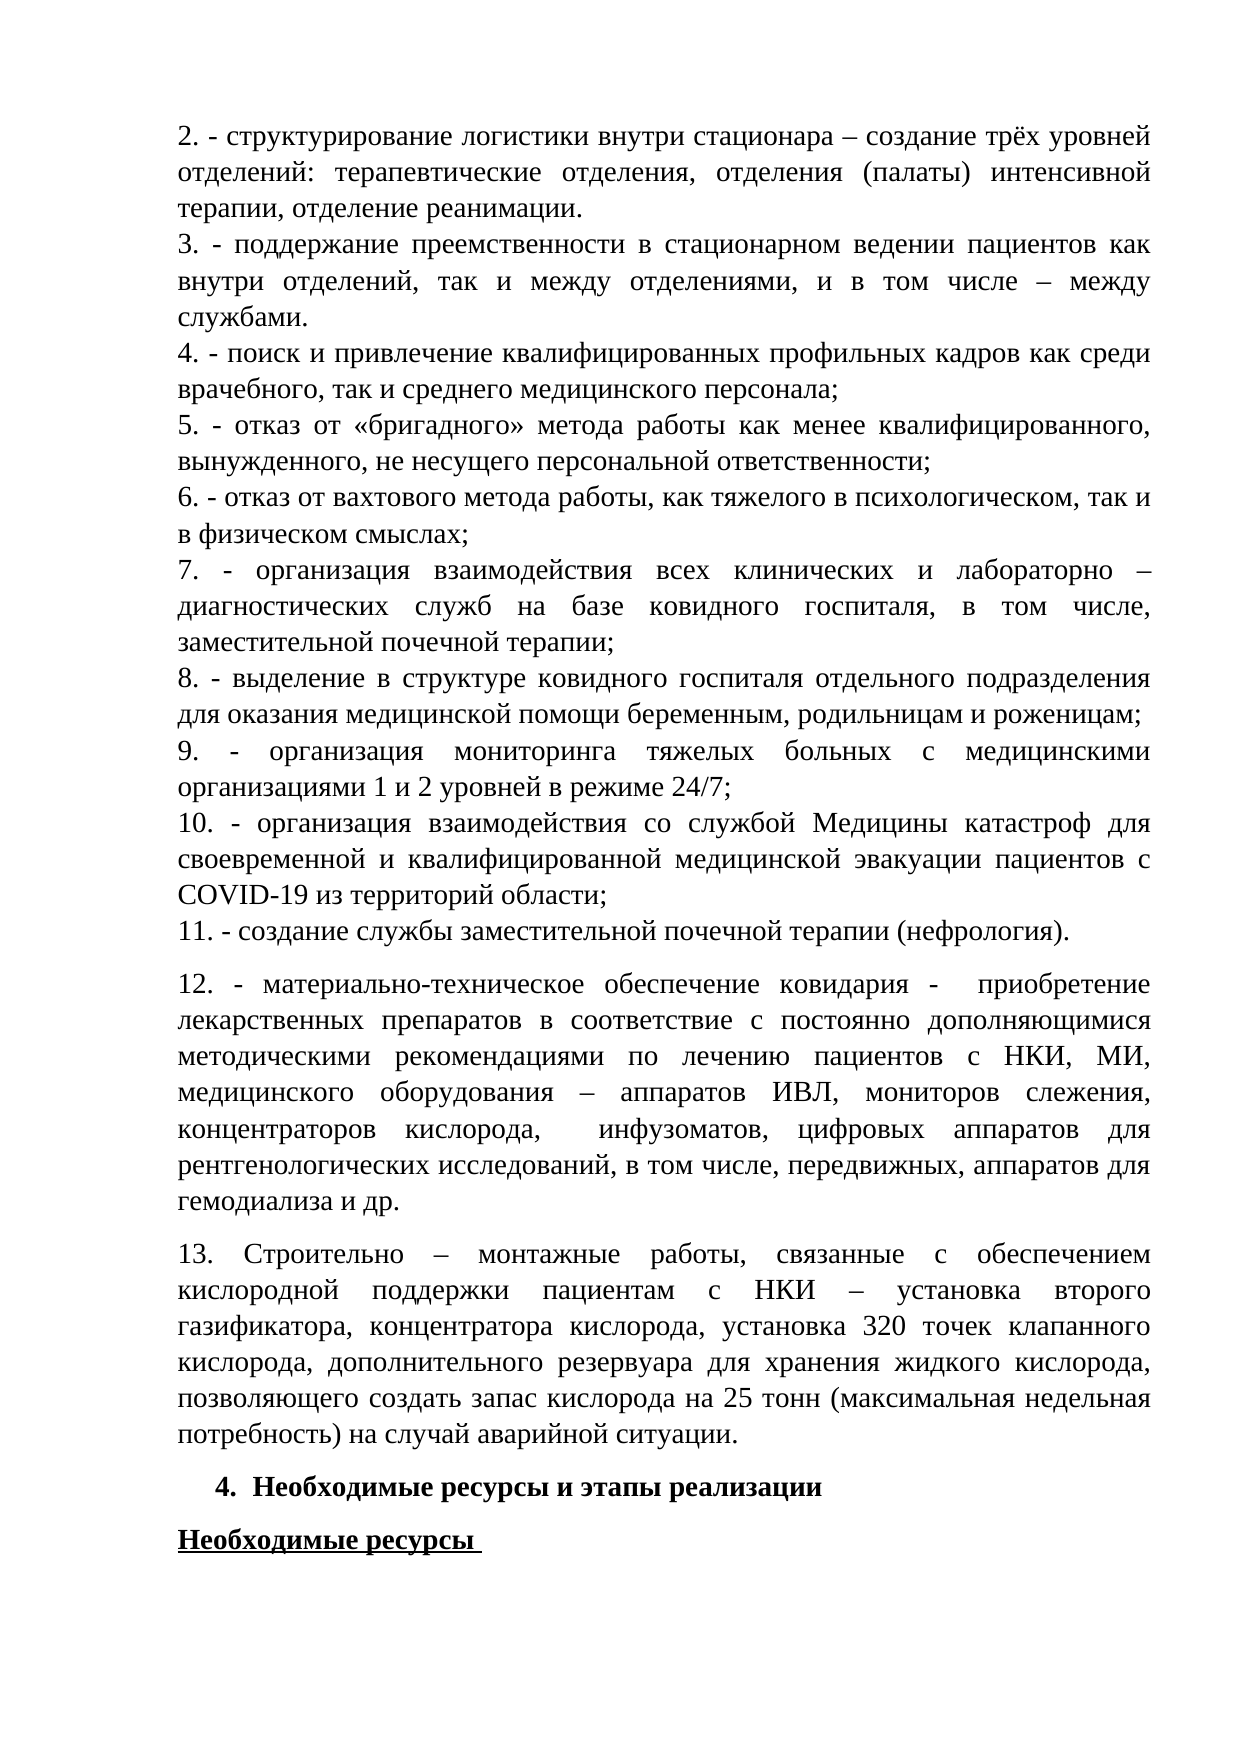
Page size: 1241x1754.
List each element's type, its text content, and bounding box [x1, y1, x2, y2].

text 9. - организация мониторинга тяжелых больных с медицинскими организациями 1 и 2 уровней в режиме 24/7; [177, 733, 1152, 802]
text 7. - организация взаимодействия всех клинических и лабораторно – диагностических служб на базе ковидного госпиталя, в том числе, заместительной почечной терапии; [177, 552, 1152, 658]
text 8. - выделение в структуре ковидного госпиталя отдельного подразделения для оказания медицинской помощи беременным, родильницам и роженицам; [177, 660, 1152, 730]
text 3. - поддержание преемственности в стационарном ведении пациентов как внутри отделений, так и между отделениями, и в том числе – между службами. [177, 227, 1152, 332]
text 2. - структурирование логистики внутри стационара – создание трёх уровней отделений: терапевтические отделения, отделения (палаты) интенсивной терапии, отделение реанимации. [177, 118, 1152, 224]
list Необходимые ресурсы и этапы реализации [215, 1469, 1152, 1503]
text 12. - материально-техническое обеспечение ковидария - приобретение лекарственных препаратов в соответствие с постоянно дополняющимися методическими рекомендациями по лечению пациентов с НКИ, МИ, медицинского оборудования – аппаратов ИВЛ, мониторов слежения, концентраторов кислорода, инфузоматов, цифровых аппаратов для рентгенологических исследований, в том числе, передвижных, аппаратов для гемодиализа и др. [177, 966, 1152, 1217]
text Необходимые ресурсы [177, 1522, 1152, 1556]
text 10. - организация взаимодействия со службой Медицины катастроф для своевременной и квалифицированной медицинской эвакуации пациентов с COVID-19 из территорий области; [177, 805, 1152, 911]
text 4. - поиск и привлечение квалифицированных профильных кадров как среди врачебного, так и среднего медицинского персонала; [177, 335, 1152, 405]
text 11. - создание службы заместительной почечной терапии (нефрология). [177, 913, 1152, 947]
text 13. Строительно – монтажные работы, связанные с обеспечением кислородной поддержки пациентам с НКИ – установка второго газификатора, концентратора кислорода, установка 320 точек клапанного кислорода, дополнительного резервуара для хранения жидкого кислорода, позволяющего создать запас кислорода на 25 тонн (максимальная недельная потребность) на случай аварийной ситуации. [177, 1236, 1152, 1450]
text 5. - отказ от «бригадного» метода работы как менее квалифицированного, вынужденного, не несущего персональной ответственности; [177, 407, 1152, 477]
text 6. - отказ от вахтового метода работы, как тяжелого в психологическом, так и в физическом смыслах; [177, 479, 1152, 549]
